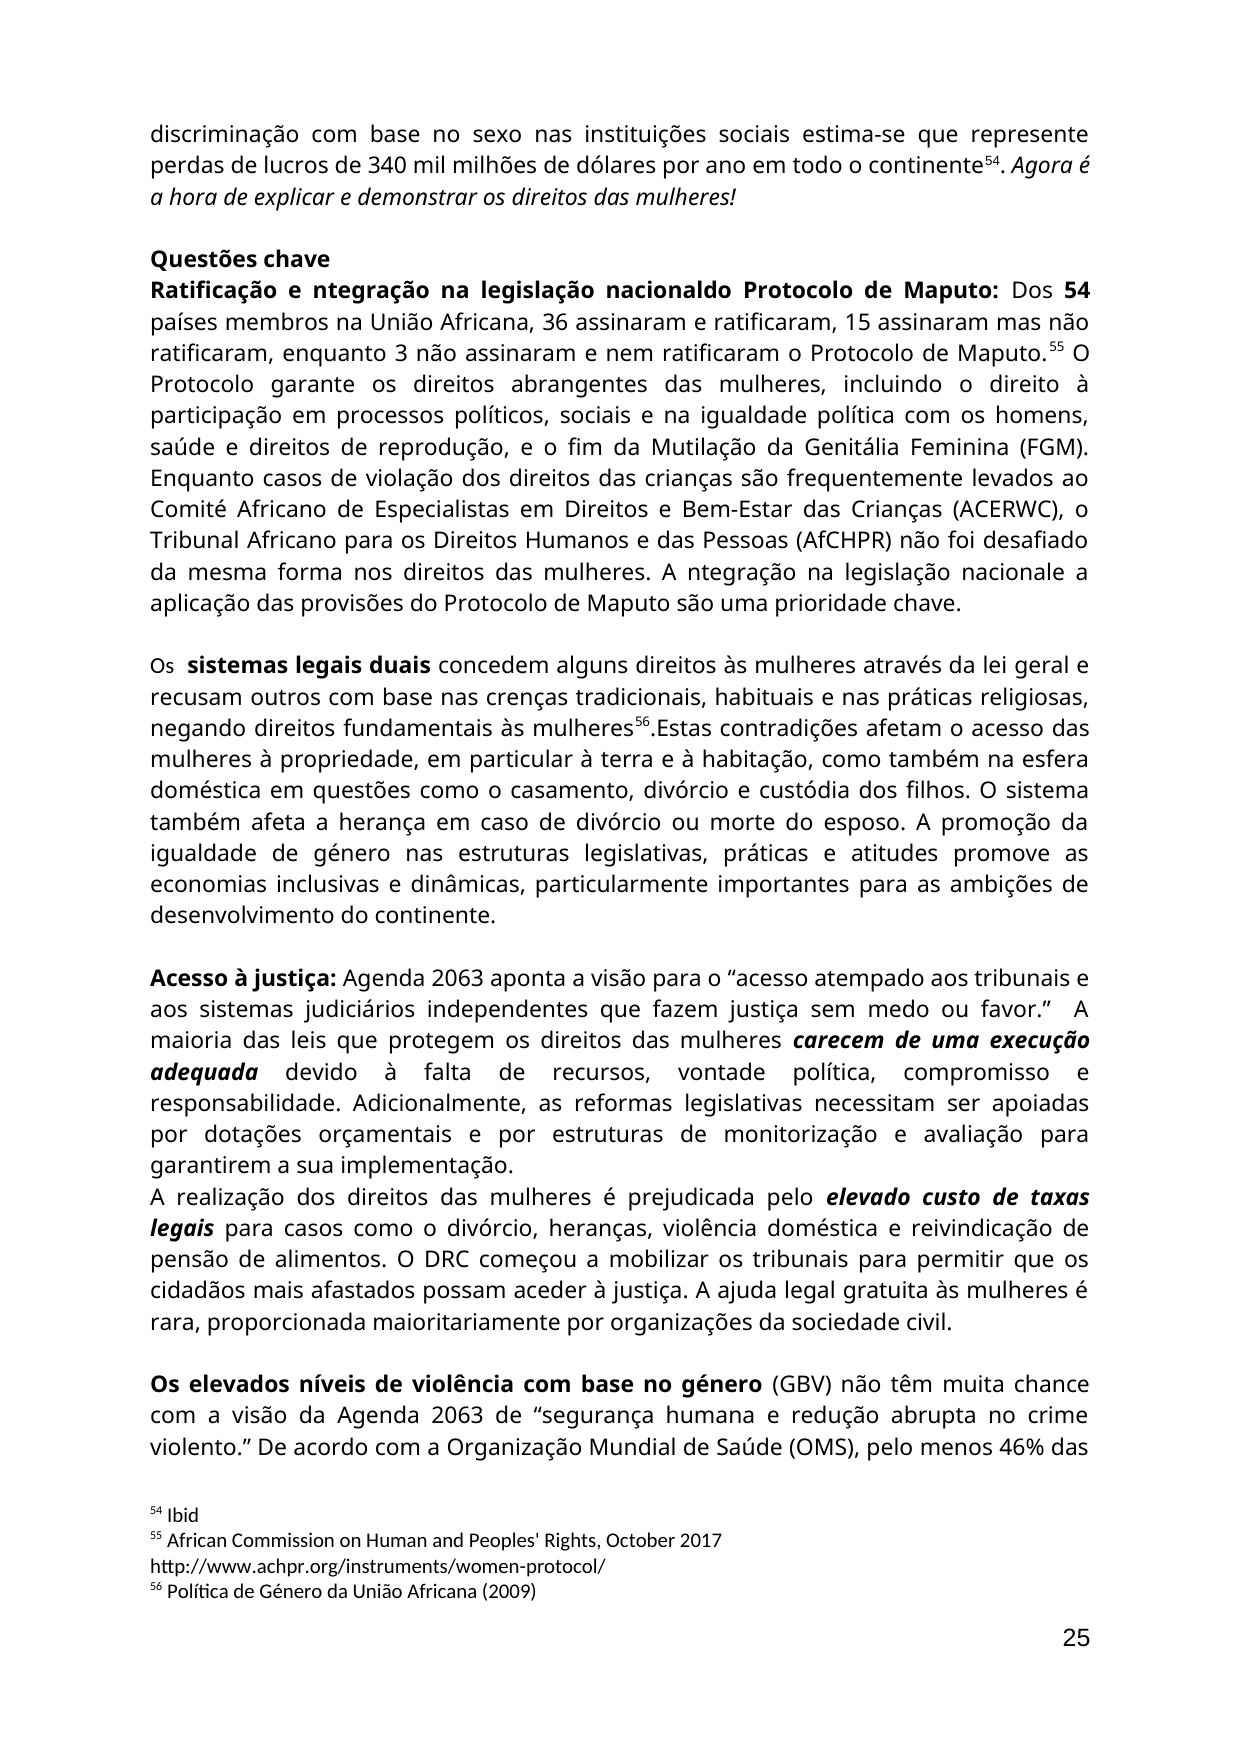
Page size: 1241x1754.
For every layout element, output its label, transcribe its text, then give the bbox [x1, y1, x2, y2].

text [150, 1368, 1090, 1462]
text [150, 118, 1090, 212]
text Ratificação e ntegração na legislação nacionaldo Protocolo de Maputo: Dos 54 países membros na União Africana, 36 assinaram e ratificaram, 15 assinaram mas não ratificaram, enquanto 3 não assinaram e nem ratificaram o Protocolo de Maputo. O Protocolo garante os direitos abrangentes das mulheres, incluindo o direito à participação em processos políticos, sociais e na igualdade política com os homens, saúde e direitos de reprodução, e o fim da Mutilação da Genitália Feminina (FGM). Enquanto casos de violação dos direitos das crianças são frequentemente levados ao Comité Africano de Especialistas em Direitos e Bem-Estar das Crianças (ACERWC), o Tribunal Africano para os Direitos Humanos e das Pessoas (AfCHPR) não foi desafiado da mesma forma nos direitos das mulheres. A ntegração na legislação nacionale a aplicação das provisões do Protocolo de Maputo são uma prioridade chave. [150, 274, 1090, 618]
text Acesso à justiça: Agenda 2063 aponta a visão para o “acesso atempado aos tribunais e aos sistemas judiciários independentes que fazem justiça sem medo ou favor.” A maioria das leis que protegem os direitos das mulheres carecem de uma execução adequada devido à falta de recursos, vontade política, compromisso e responsabilidade. Adicionalmente, as reformas legislativas necessitam ser apoiadas por dotações orçamentais e por estruturas de monitorização e avaliação para garantirem a sua implementação. [150, 962, 1090, 1181]
text Questões chave [150, 243, 1090, 274]
text Os sistemas legais duais concedem alguns direitos às mulheres através da lei geral e recusam outros com base nas crenças tradicionais, habituais e nas práticas religiosas, negando direitos fundamentais às mulheres.Estas contradições afetam o acesso das mulheres à propriedade, em particular à terra e à habitação, como também na esfera doméstica em questões como o casamento, divórcio e custódia dos filhos. O sistema também afeta a herança em caso de divórcio ou morte do esposo. A promoção da igualdade de género nas estruturas legislativas, práticas e atitudes promove as economias inclusivas e dinâmicas, particularmente importantes para as ambições de desenvolvimento do continente. [150, 649, 1090, 931]
text A realização dos direitos das mulheres é prejudicada pelo elevado custo de taxas legais para casos como o divórcio, heranças, violência doméstica e reivindicação de pensão de alimentos. O DRC começou a mobilizar os tribunais para permitir que os cidadãos mais afastados possam aceder à justiça. A ajuda legal gratuita às mulheres é rara, proporcionada maioritariamente por organizações da sociedade civil. [150, 1181, 1090, 1337]
